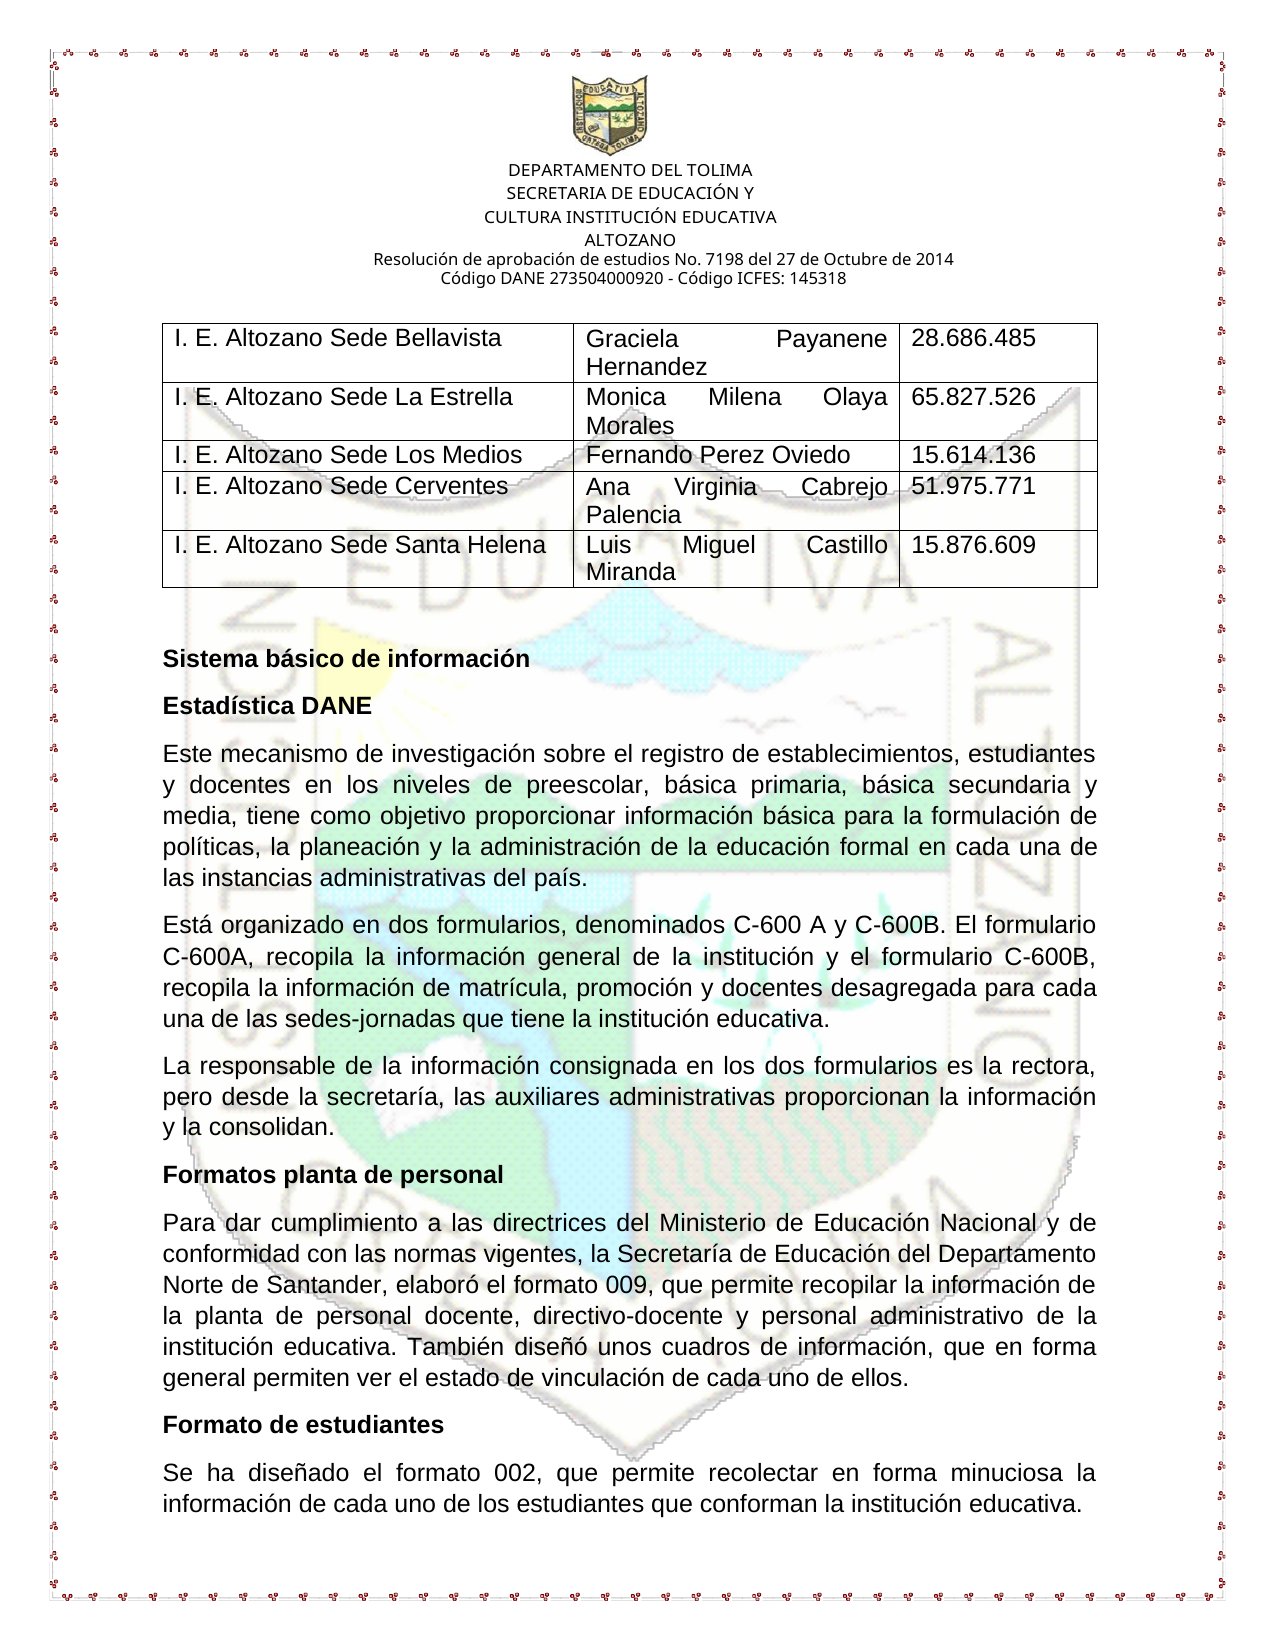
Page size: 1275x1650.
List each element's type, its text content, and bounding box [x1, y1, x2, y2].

text La responsable de la información consignada en los dos formularios es la rectora, pero desde la secretaría, las auxiliares administrativas proporcionan la información y la consolidan. [162, 1051, 1098, 1141]
table_header 28.686.485 [900, 324, 1097, 382]
picture [49, 49, 1226, 1601]
text Para dar cumplimiento a las directrices del Ministerio de Educación Nacional y de conformidad con las normas vigentes, la Secretaría de Educación del Departamento Norte de Santander, elaboró el formato 009, que permite recopilar la información de la planta de personal docente, directivo-docente y personal administrativo de la institución educativa. También diseñó unos cuadros de información, que en forma general permiten ver el estado de vinculación de cada uno de ellos. [162, 1208, 1098, 1392]
table_cell 15.614.136 [900, 441, 1097, 471]
subtitle Formatos planta de personal [162, 1160, 1114, 1188]
text Está organizado en dos formularios, denominados C-600 A y C-600B. El formulario C-600A, recopila la información general de la institución y el formulario C-600B, recopila la información de matrícula, promoción y docentes desagregada para cada una de las sedes-jornadas que tiene la institución educativa. [162, 911, 1098, 1032]
text Resolución de aprobación de estudios No. 7198 del 27 de Octubre de 2014 [373, 252, 1114, 269]
table_cell I. E. Altozano Sede La Estrella [163, 383, 573, 440]
table_cell Monica Milena Olaya Morales [574, 383, 899, 440]
subtitle Formato de estudiantes [162, 1410, 1114, 1439]
table_cell I. E. Altozano Sede Cerventes [163, 472, 573, 530]
text DEPARTAMENTO DEL TOLIMA SECRETARIA DE EDUCACIÓN Y CULTURA INSTITUCIÓN EDUCATIVA ALTOZANO [474, 158, 786, 251]
table_cell Fernando Perez Oviedo [574, 441, 899, 471]
table_cell Ana Virginia Cabrejo Palencia [574, 472, 899, 530]
subtitle Sistema básico de información Estadística DANE [162, 644, 533, 720]
table_cell I. E. Altozano Sede Los Medios [163, 441, 573, 471]
table_cell 51.975.771 [900, 472, 1097, 530]
table_cell Luis Miguel Castillo Miranda [574, 531, 899, 587]
table_cell 15.876.609 [900, 531, 1097, 587]
text Código DANE 273504000920 - Código ICFES: 145318 [440, 269, 1114, 288]
text Este mecanismo de investigación sobre el registro de establecimientos, estudiantes y docentes en los niveles de preescolar, básica primaria, básica secundaria y media, tiene como objetivo proporcionar información básica para la formulación de políticas, la planeación y la administración de la educación formal en cada una de las instancias administrativas del país. [162, 739, 1098, 892]
table_header Graciela Payanene Hernandez [574, 324, 899, 382]
text Se ha diseñado el formato 002, que permite recolectar en forma minuciosa la información de cada uno de los estudiantes que conforman la institución educativa. [162, 1458, 1097, 1518]
table_cell I. E. Altozano Sede Santa Helena [163, 531, 573, 587]
table_header I. E. Altozano Sede Bellavista [163, 324, 573, 382]
table_cell 65.827.526 [900, 383, 1097, 440]
